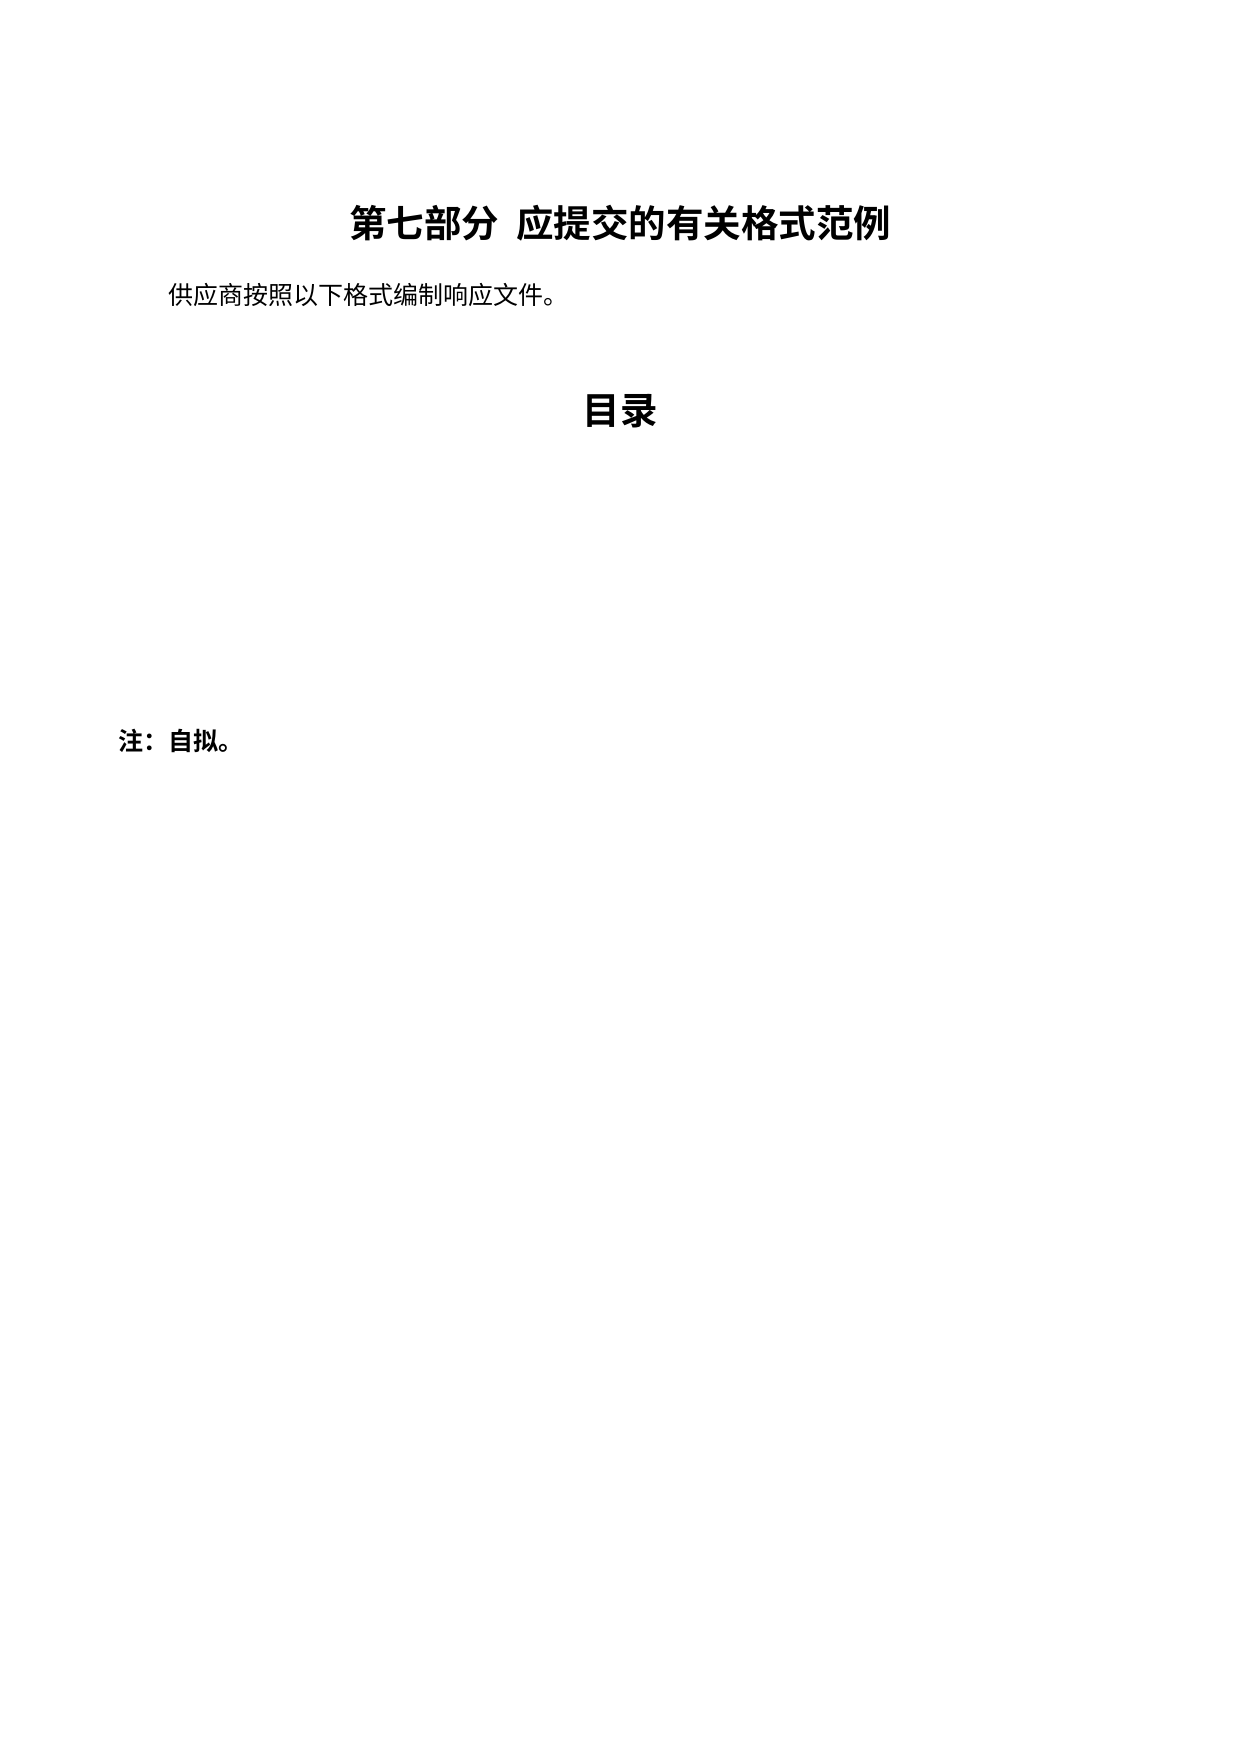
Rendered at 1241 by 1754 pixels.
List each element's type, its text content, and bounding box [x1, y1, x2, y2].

text 供应商按照以下格式编制响应文件。 [118, 276, 1122, 312]
text 注：自拟。 [118, 721, 1122, 757]
text 目录 [118, 381, 1122, 435]
text 第七部分 应提交的有关格式范例 [118, 194, 1122, 249]
